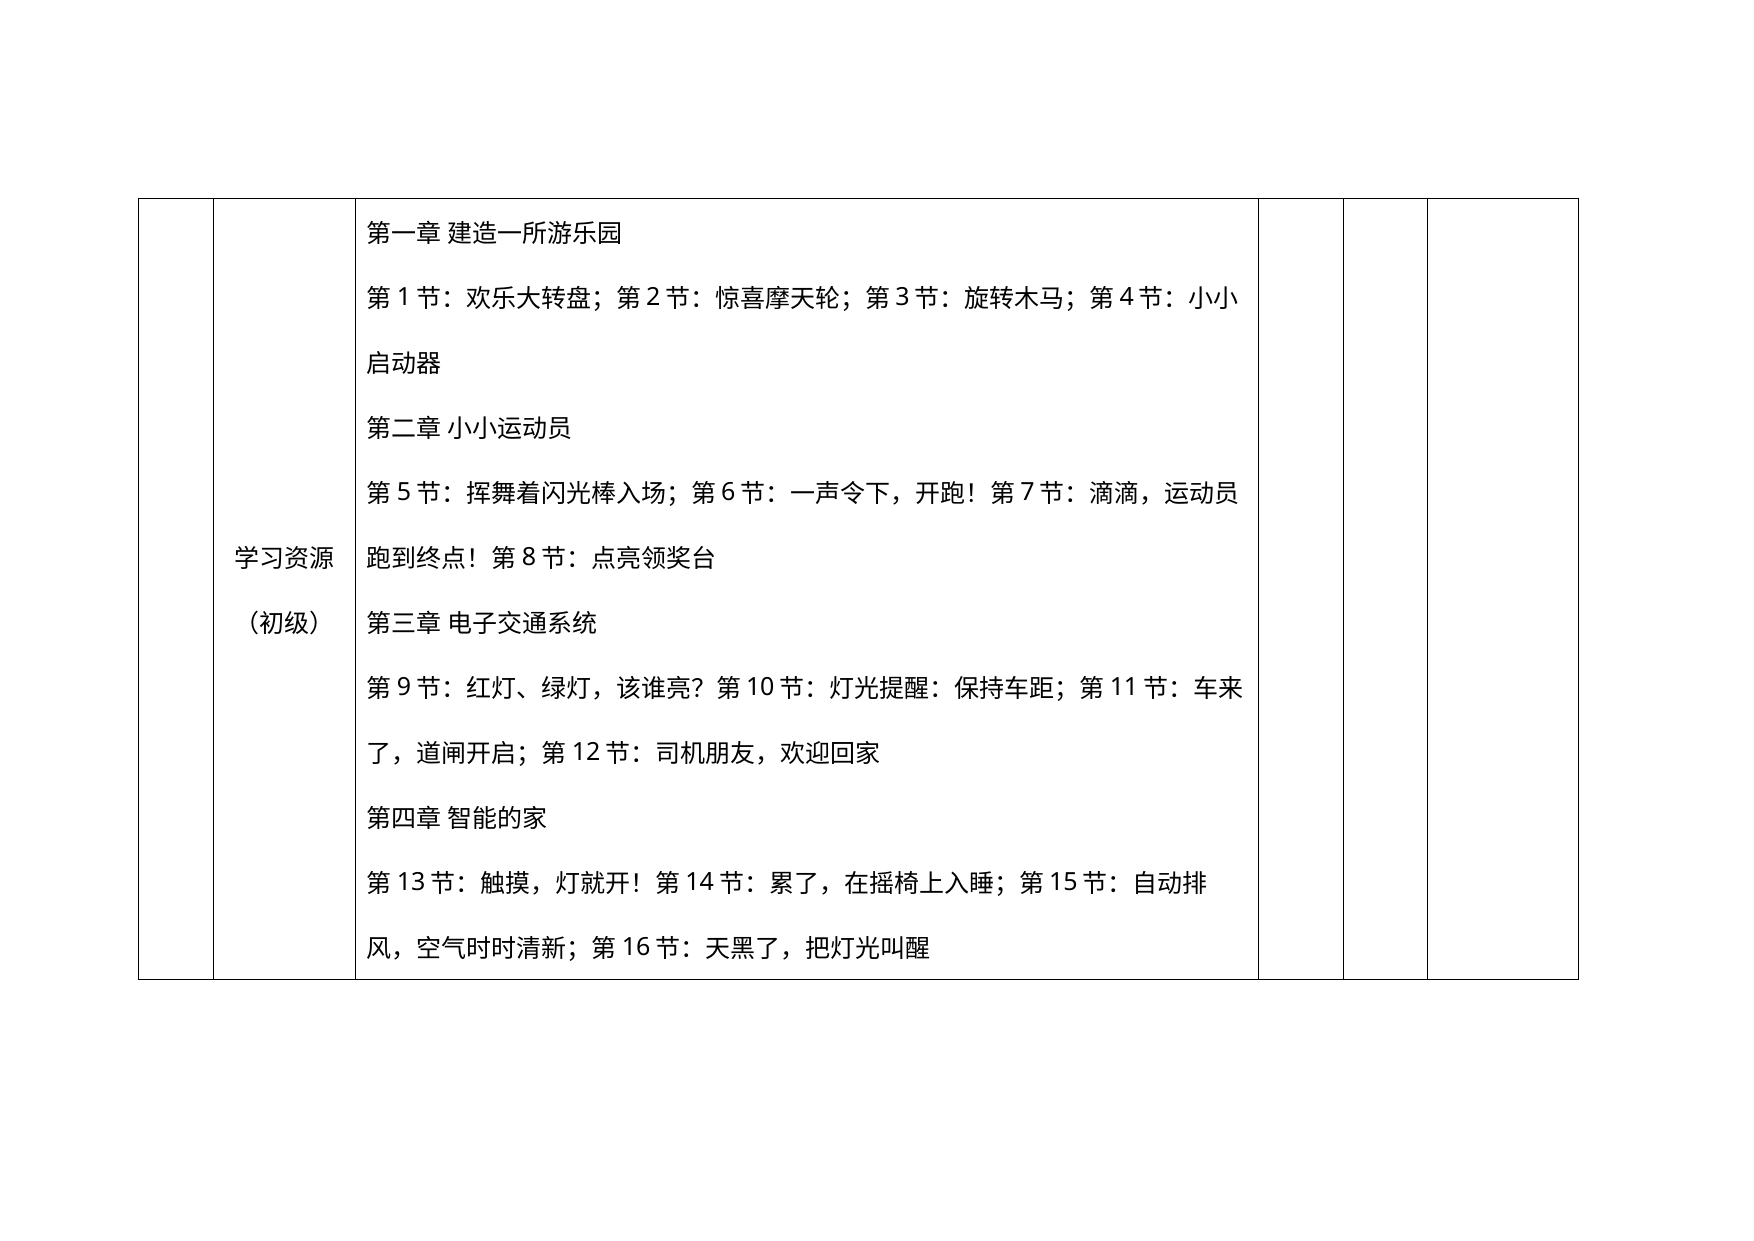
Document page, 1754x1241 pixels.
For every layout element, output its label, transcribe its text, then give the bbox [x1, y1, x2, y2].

table_cell 套 [1259, 199, 1343, 979]
table_cell 1 [1344, 199, 1427, 979]
table_cell 创意编程基础课程学习资源（初级） [214, 199, 355, 979]
table_cell [1428, 199, 1578, 979]
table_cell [356, 199, 1258, 979]
table_cell 3 [139, 199, 213, 979]
